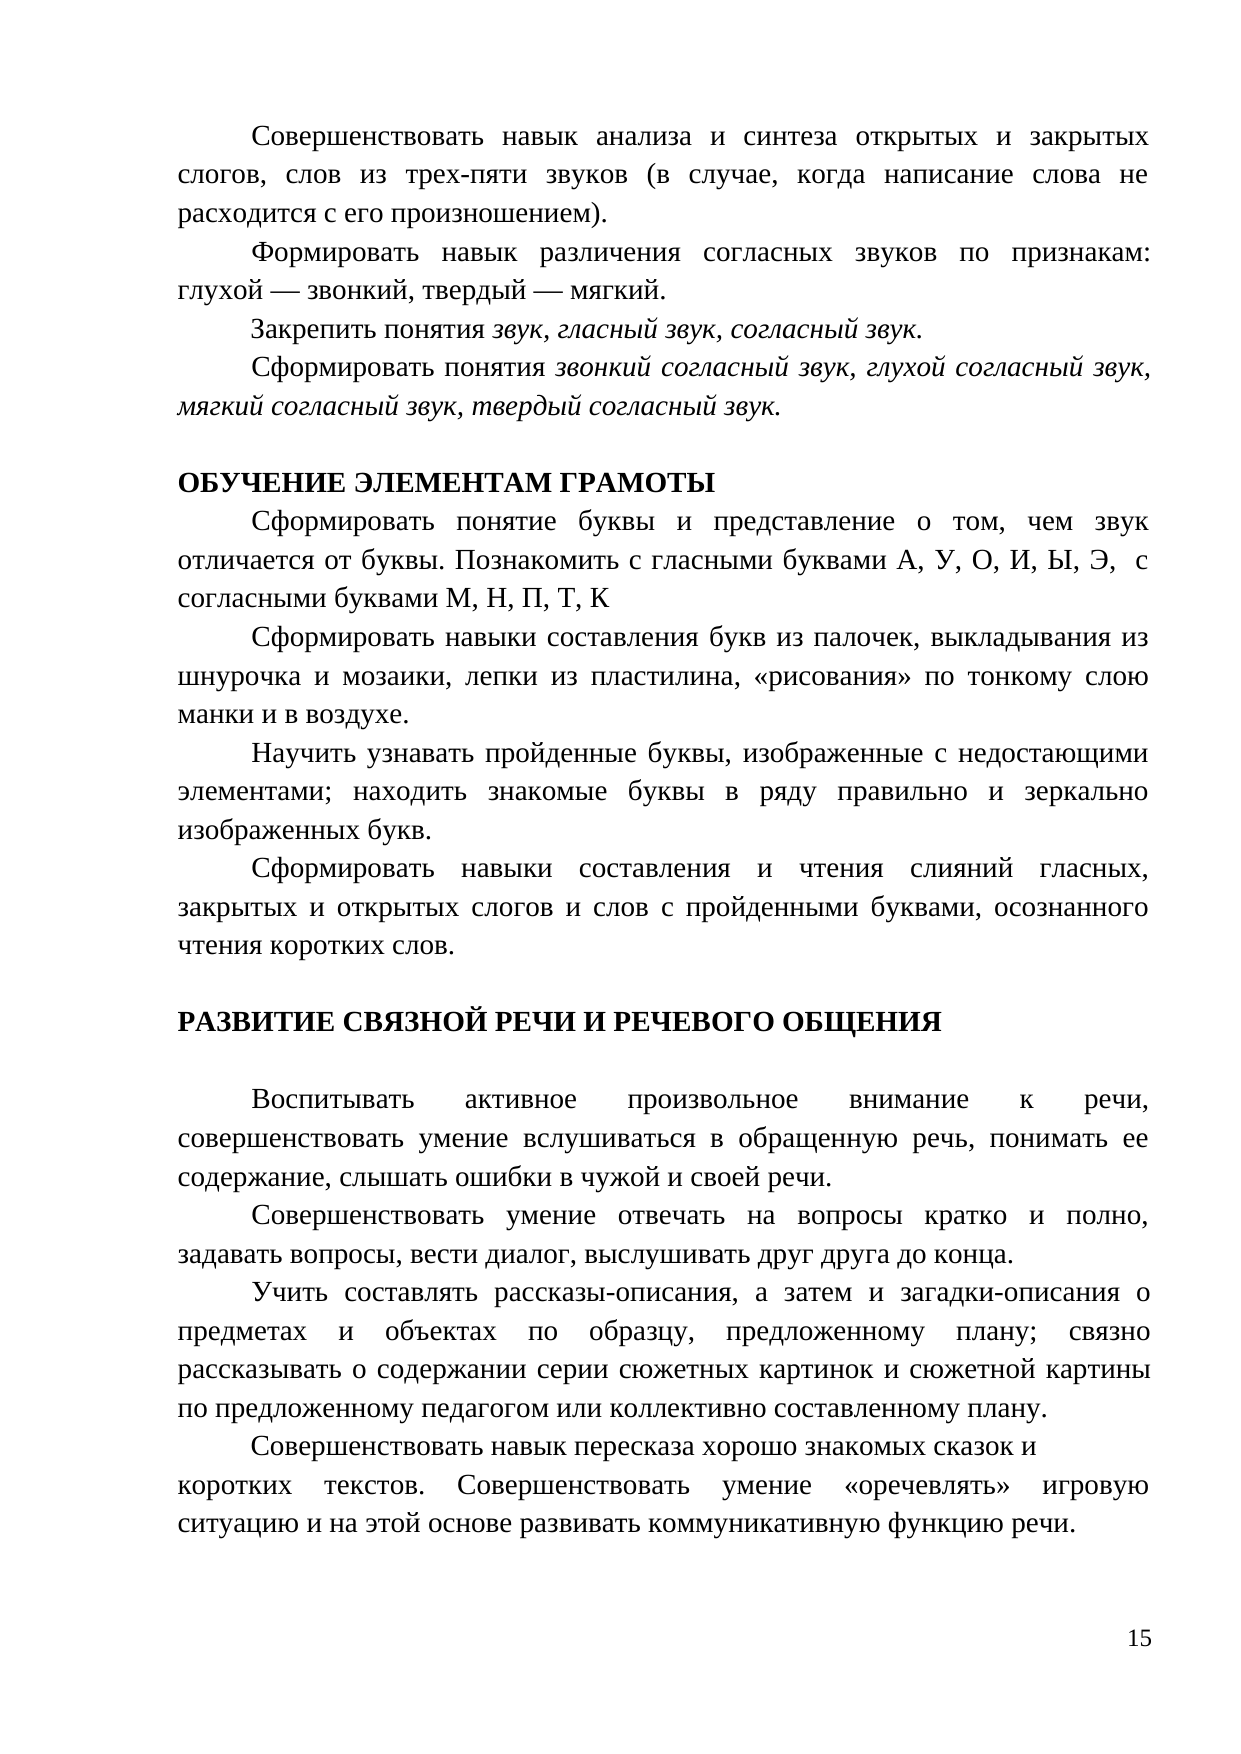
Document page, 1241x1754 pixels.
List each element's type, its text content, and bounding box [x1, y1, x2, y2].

text Сформировать навыки составления букв из палочек, выкладывания из шнурочка и мозаики, лепки из пластилина, «рисования» по тонкому слою манки и в воздухе. [177, 619, 1149, 730]
text коротких текстов. Совершенствовать умение «оречевлять» игровую ситуацию и на этой основе развивать коммуникативную функцию речи. [177, 1467, 1149, 1539]
text Формировать навык различения согласных звуков по признакам: глухой — звонкий, твердый — мягкий. [177, 234, 1152, 306]
text Учить составлять рассказы-описания, а затем и загадки-описания о предметах и объектах по образцу, предложенному плану; связно рассказывать о содержании серии сюжетных картинок и сюжетной картины по предложенному педагогом или коллективно составленному плану. [177, 1274, 1152, 1423]
text Воспитывать активное произвольное внимание к речи, совершенствовать умение вслушиваться в обращенную речь, понимать ее содержание, слышать ошибки в чужой и своей речи. [177, 1082, 1149, 1192]
text Совершенствовать навык пересказа хорошо знакомых сказок и [250, 1428, 1149, 1462]
text Сформировать понятия звонкий согласный звук, глухой согласный звук, мягкий согласный звук, твердый согласный звук. [177, 349, 1152, 421]
text Научить узнавать пройденные буквы, изображенные с недостающими элементами; находить знакомые буквы в ряду правильно и зеркально изображенных букв. [177, 735, 1149, 845]
text Совершенствовать умение отвечать на вопросы кратко и полно, задавать вопросы, вести диалог, выслушивать друг друга до конца. [177, 1197, 1149, 1269]
text Сформировать навыки составления и чтения слияний гласных, закрытых и открытых слогов и слов с пройденными буквами, осознанного чтения коротких слов. [177, 850, 1149, 961]
text РАЗВИТИЕ СВЯЗНОЙ РЕЧИ И РЕЧЕВОГО ОБЩЕНИЯ [177, 1004, 1152, 1038]
text Закрепить понятия звук, гласный звук, согласный звук. [250, 311, 1152, 344]
text Cформировать понятие буквы и представление о том, чем звук отличается от буквы. Познакомить с гласными буквами А, У, О, И, Ы, Э, с согласными буквами М, Н, П, Т, К [177, 503, 1149, 614]
text ОБУЧЕНИЕ ЭЛЕМЕНТАМ ГРАМОТЫ [177, 465, 1152, 498]
text Совершенствовать навык анализа и синтеза открытых и закрытых слогов, слов из трех-пяти звуков (в случае, когда написание слова не расходится с его произношением). [177, 118, 1149, 229]
